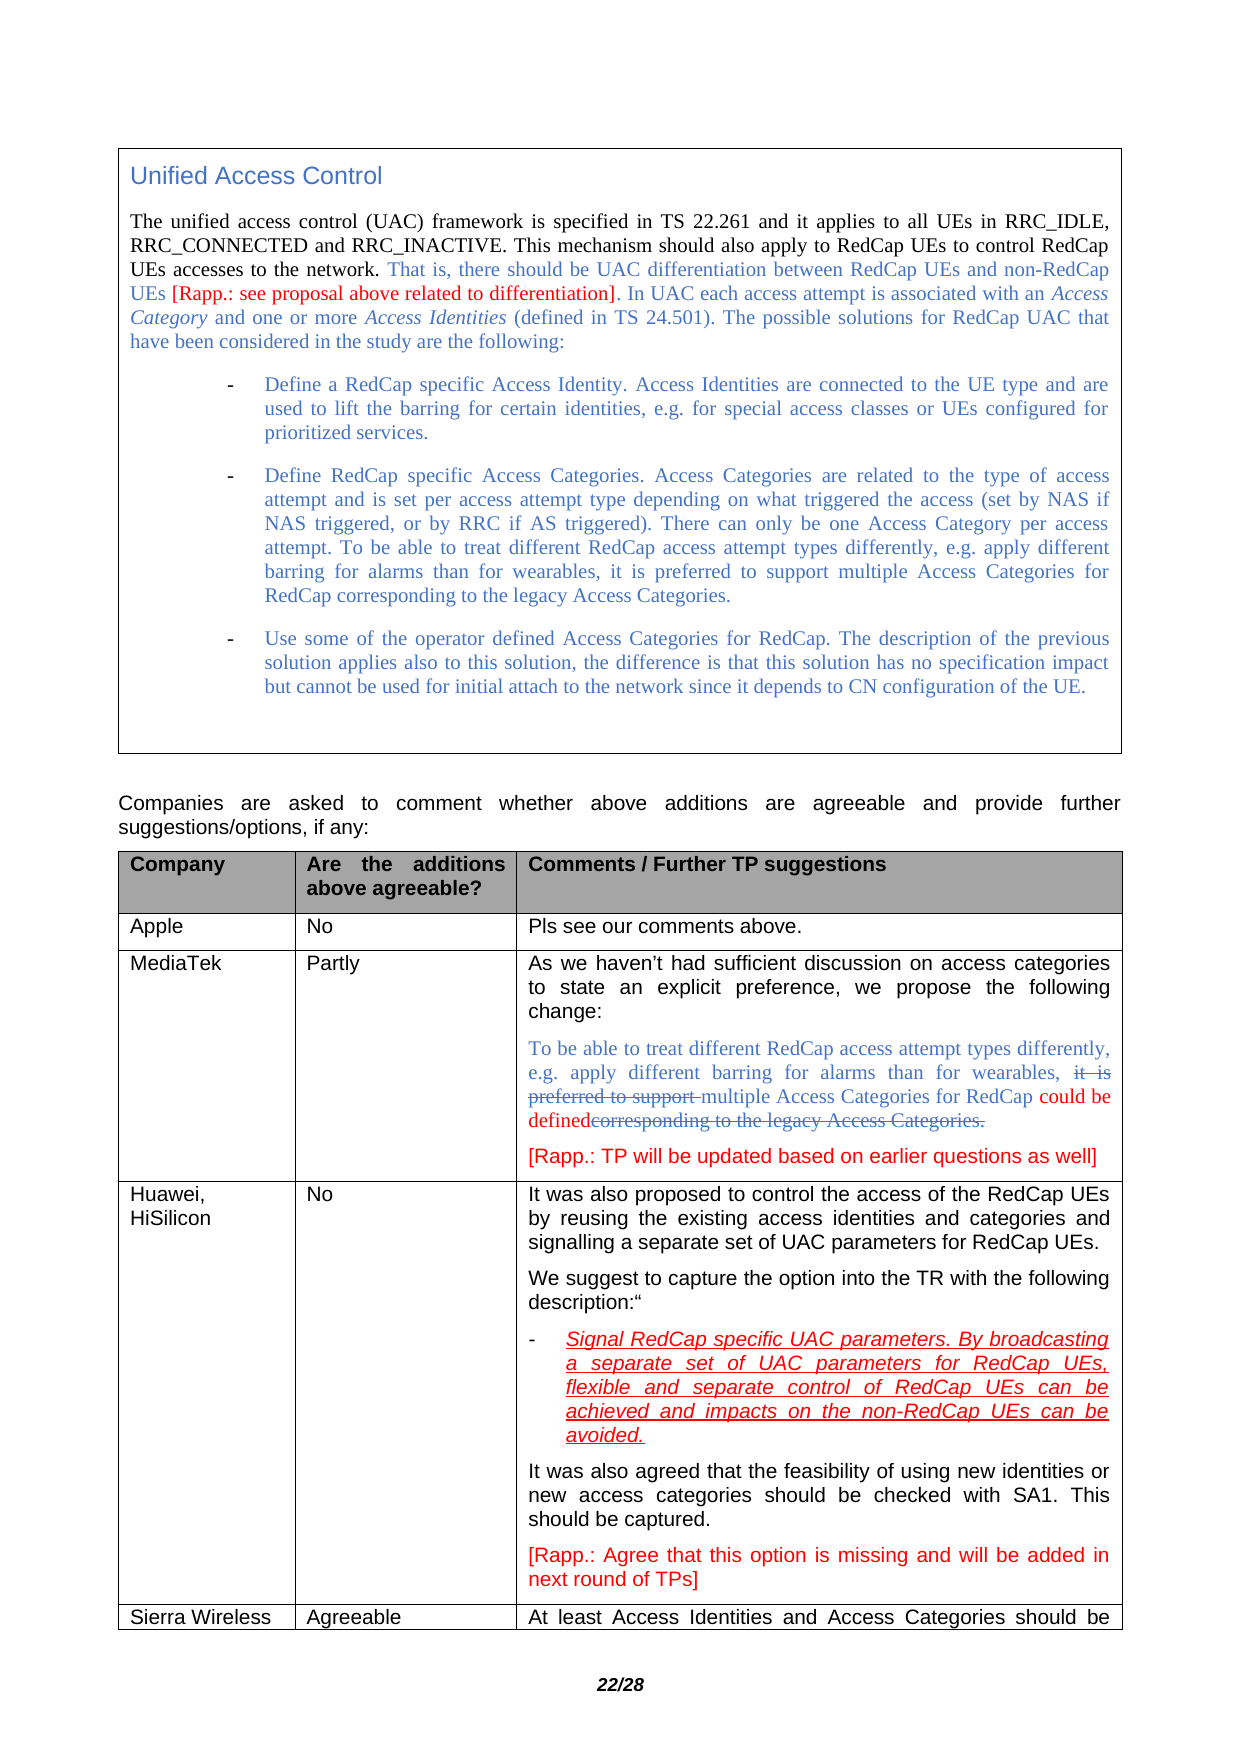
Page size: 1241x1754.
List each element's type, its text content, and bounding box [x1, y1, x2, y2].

table_cell MediaTek [119, 951, 295, 1181]
table_cell Sierra Wireless [119, 1605, 295, 1629]
table_header Are the additions above agreeable? [296, 852, 516, 913]
text Companies are asked to comment whether above additions are agreeable and provide further suggestions/options, if any: [118, 791, 1122, 839]
table_cell Agreeable [296, 1605, 516, 1629]
table_cell It was also proposed to control the access of the RedCap UEs by reusing the existing access identities and categories and signalling a separate set of UAC parameters for RedCap UEs. We suggest to capture the option into the TR with the following description:“ Signal RedCap specific UAC parameters. By broadcasting a separate set of UAC parameters for RedCap UEs, flexible and separate control of RedCap UEs can be achieved and impacts on the non-RedCap UEs can be avoided. It was also agreed that the feasibility of using new identities or new access categories should be checked with SA1. This should be captured. [Rapp.: Agree that this option is missing and will be added in next round of TPs] [517, 1182, 1122, 1604]
table_cell As we haven’t had sufficient discussion on access categories to state an explicit preference, we propose the following change: To be able to treat different RedCap access attempt types differently, e.g. apply different barring for alarms than for wearables, it is preferred to support multiple Access Categories for RedCap could be definedcorresponding to the legacy Access Categories. [Rapp.: TP will be updated based on earlier questions as well] [517, 951, 1122, 1181]
table_cell Pls see our comments above. [517, 914, 1122, 950]
table_header Comments / Further TP suggestions [517, 852, 1122, 913]
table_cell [517, 1605, 1122, 1629]
table_header Company [119, 852, 295, 913]
table_cell Huawei, HiSilicon [119, 1182, 295, 1604]
table_header Unified Access Control The unified access control (UAC) framework is specified in TS 22.261 and it applies to all UEs in RRC_IDLE, RRC_CONNECTED and RRC_INACTIVE. This mechanism should also apply to RedCap UEs to control RedCap UEs accesses to the network. That is, there should be UAC differentiation between RedCap UEs and non-RedCap UEs [Rapp.: see proposal above related to differentiation]. In UAC each access attempt is associated with an Access Category and one or more Access Identities (defined in TS 24.501). The possible solutions for RedCap UAC that have been considered in the study are the following: Define a RedCap specific Access Identity. Access Identities are connected to the UE type and are used to lift the barring for certain identities, e.g. for special access classes or UEs configured for prioritized services. Define RedCap specific Access Categories. Access Categories are related to the type of access attempt and is set per access attempt type depending on what triggered the access (set by NAS if NAS triggered, or by RRC if AS triggered). There can only be one Access Category per access attempt. To be able to treat different RedCap access attempt types differently, e.g. apply different barring for alarms than for wearables, it is preferred to support multiple Access Categories for RedCap corresponding to the legacy Access Categories. Use some of the operator defined Access Categories for RedCap. The description of the previous solution applies also to this solution, the difference is that this solution has no specification impact but cannot be used for initial attach to the network since it depends to CN configuration of the UE. [119, 149, 1121, 753]
table_cell No [296, 914, 516, 950]
table_cell Apple [119, 914, 295, 950]
table_cell No [296, 1182, 516, 1604]
table_cell Partly [296, 951, 516, 1181]
